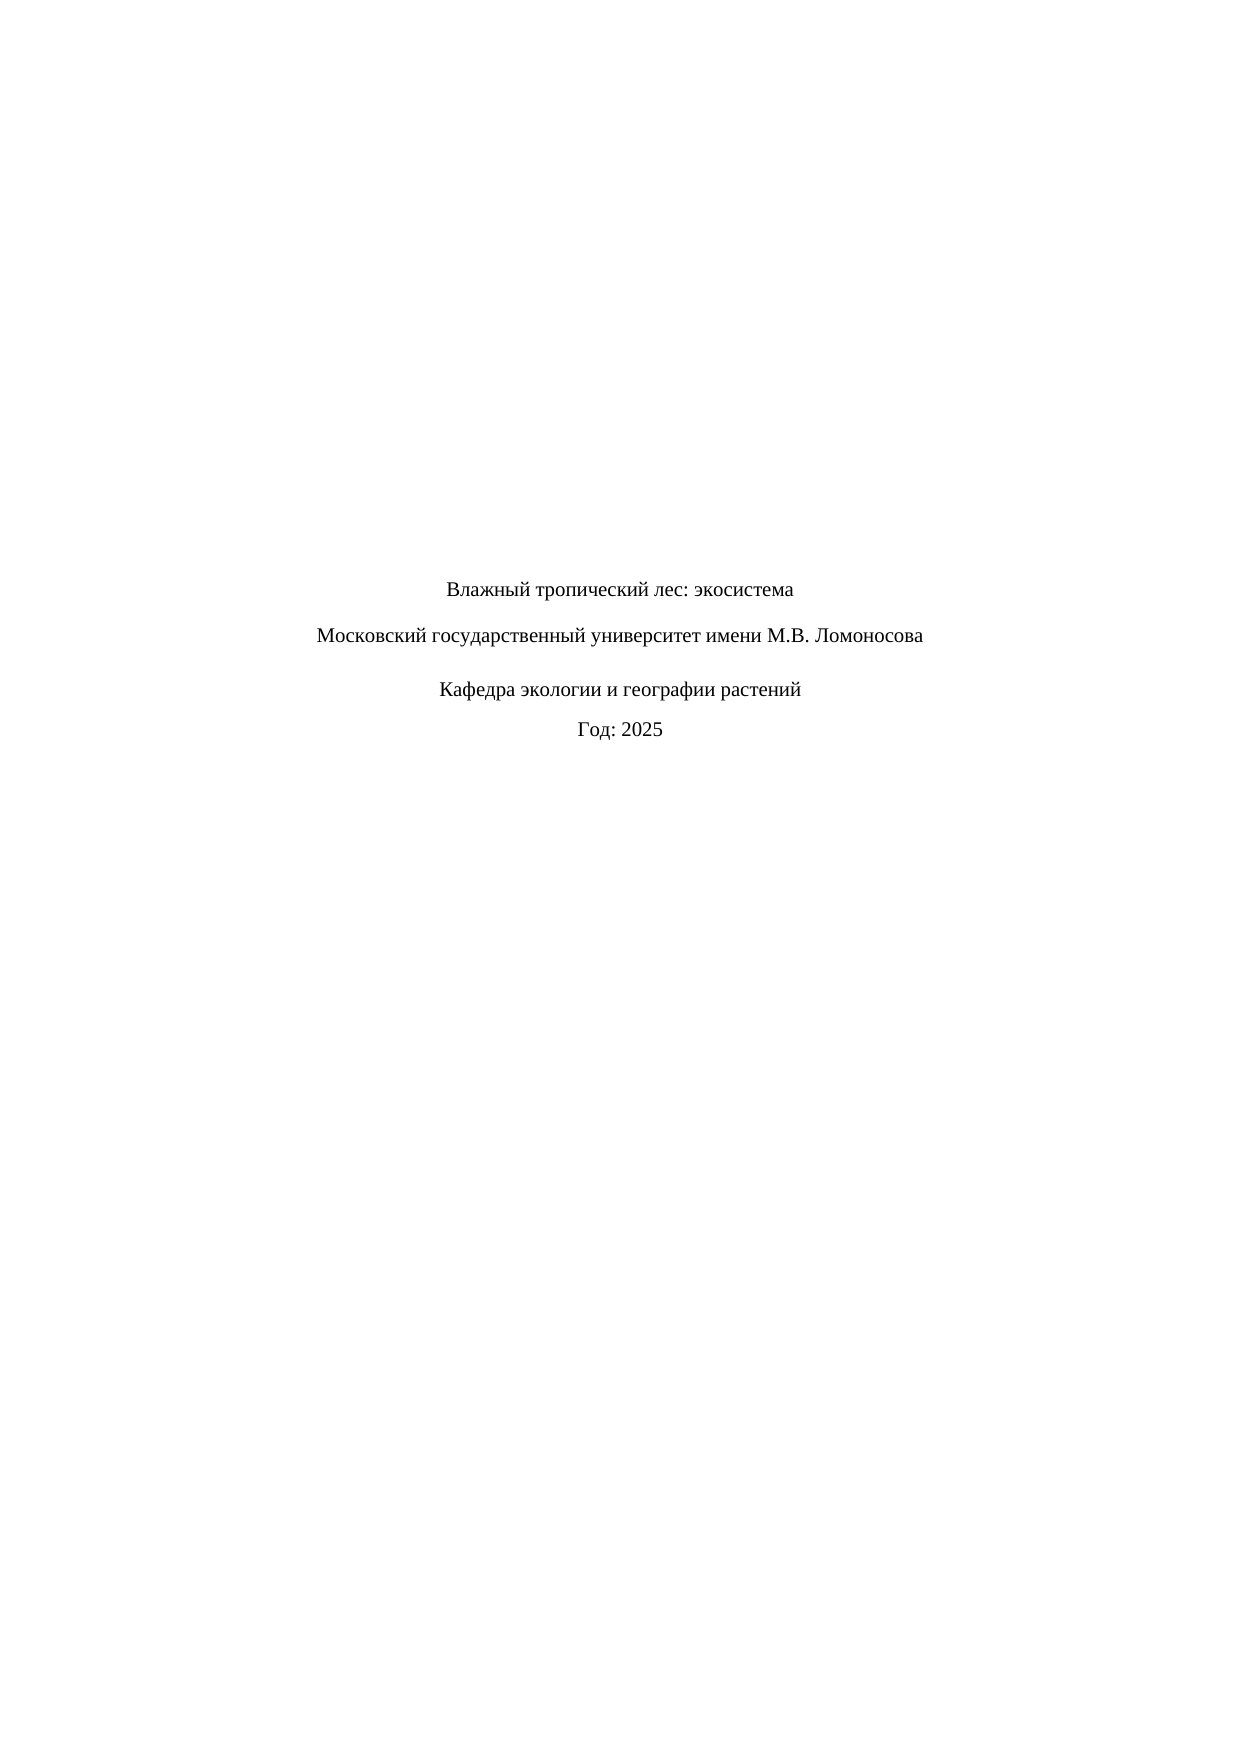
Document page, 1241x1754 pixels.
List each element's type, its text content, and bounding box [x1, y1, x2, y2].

text Год: 2025 [150, 706, 1090, 744]
text Московский государственный университет имени М.В. Ломоносова [150, 612, 1090, 650]
text Влажный тропический лес: экосистема [150, 567, 1090, 604]
text Кафедра экологии и географии растений [150, 667, 1090, 704]
